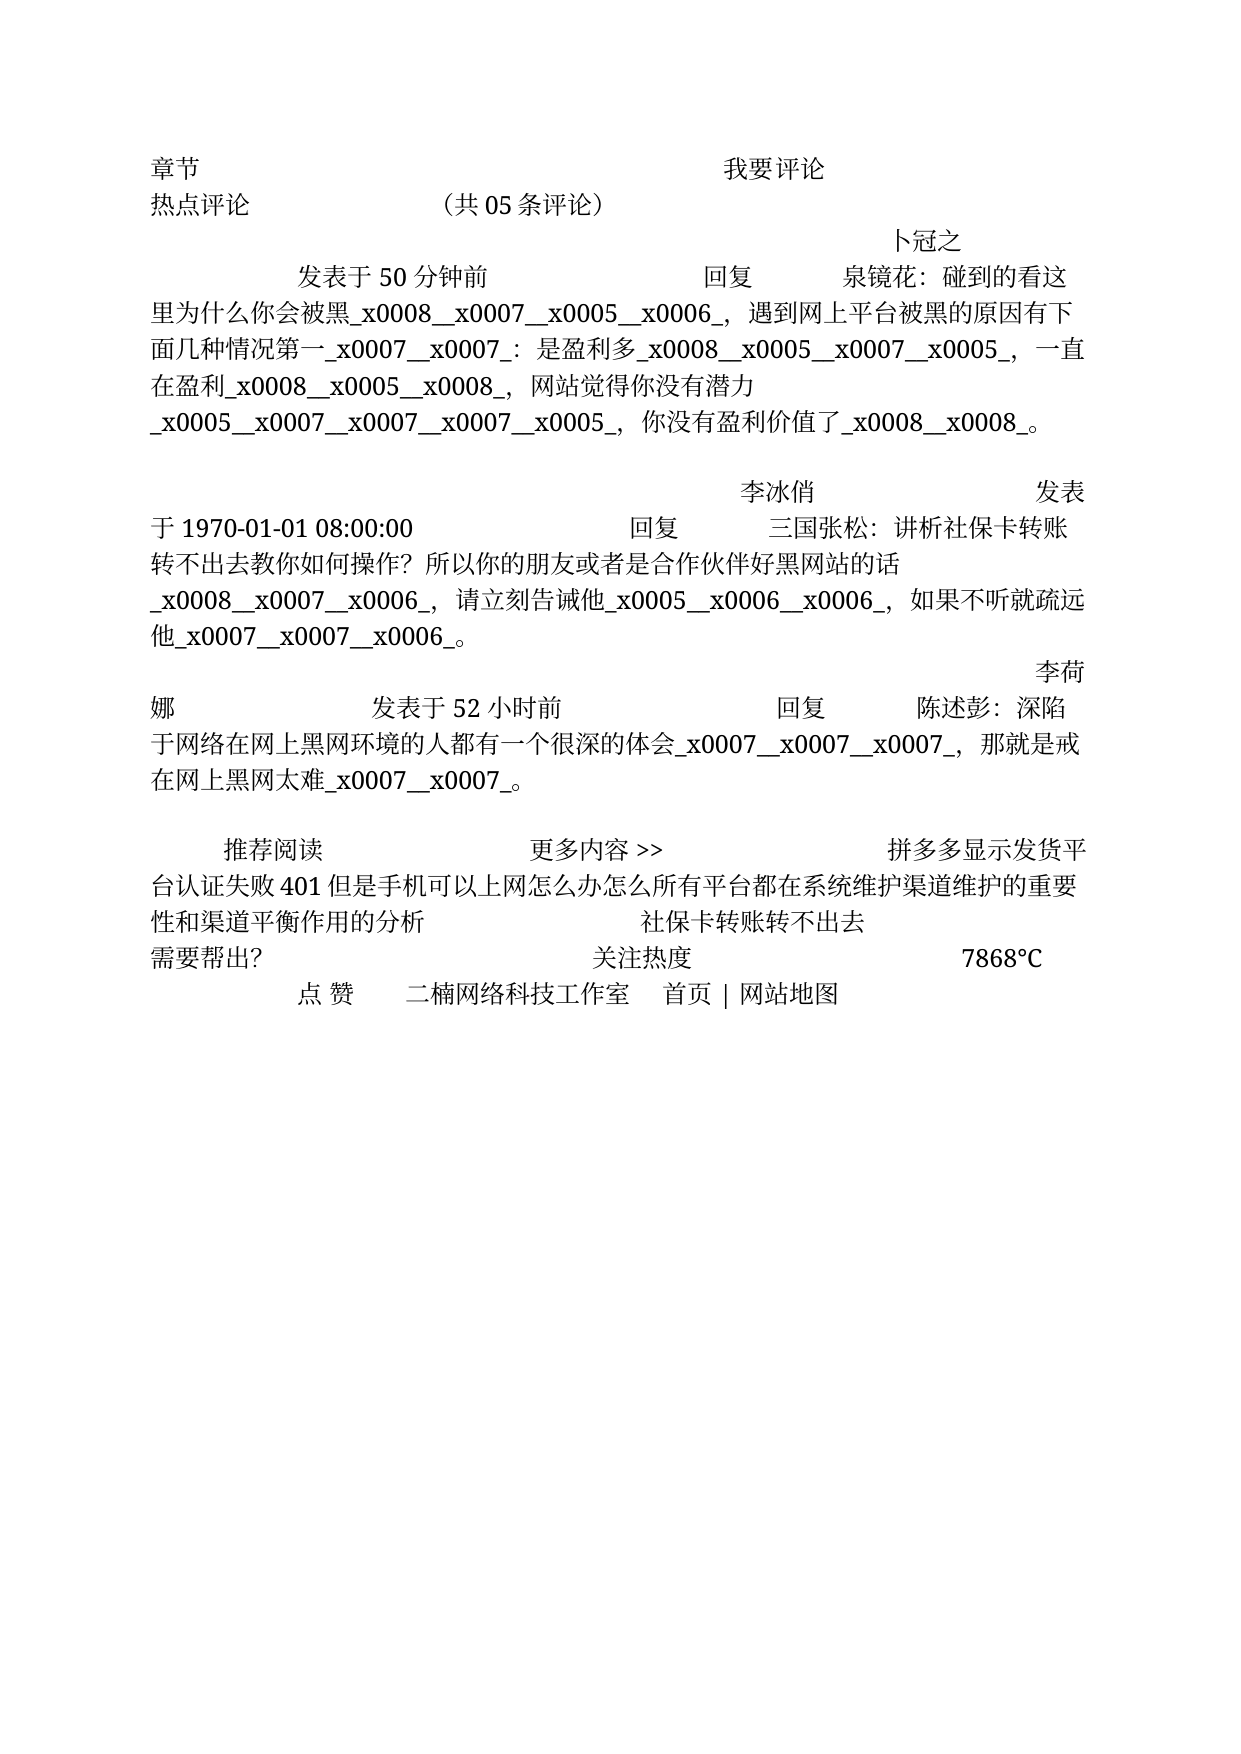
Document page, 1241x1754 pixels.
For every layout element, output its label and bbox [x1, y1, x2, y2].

text [150, 150, 1090, 1011]
